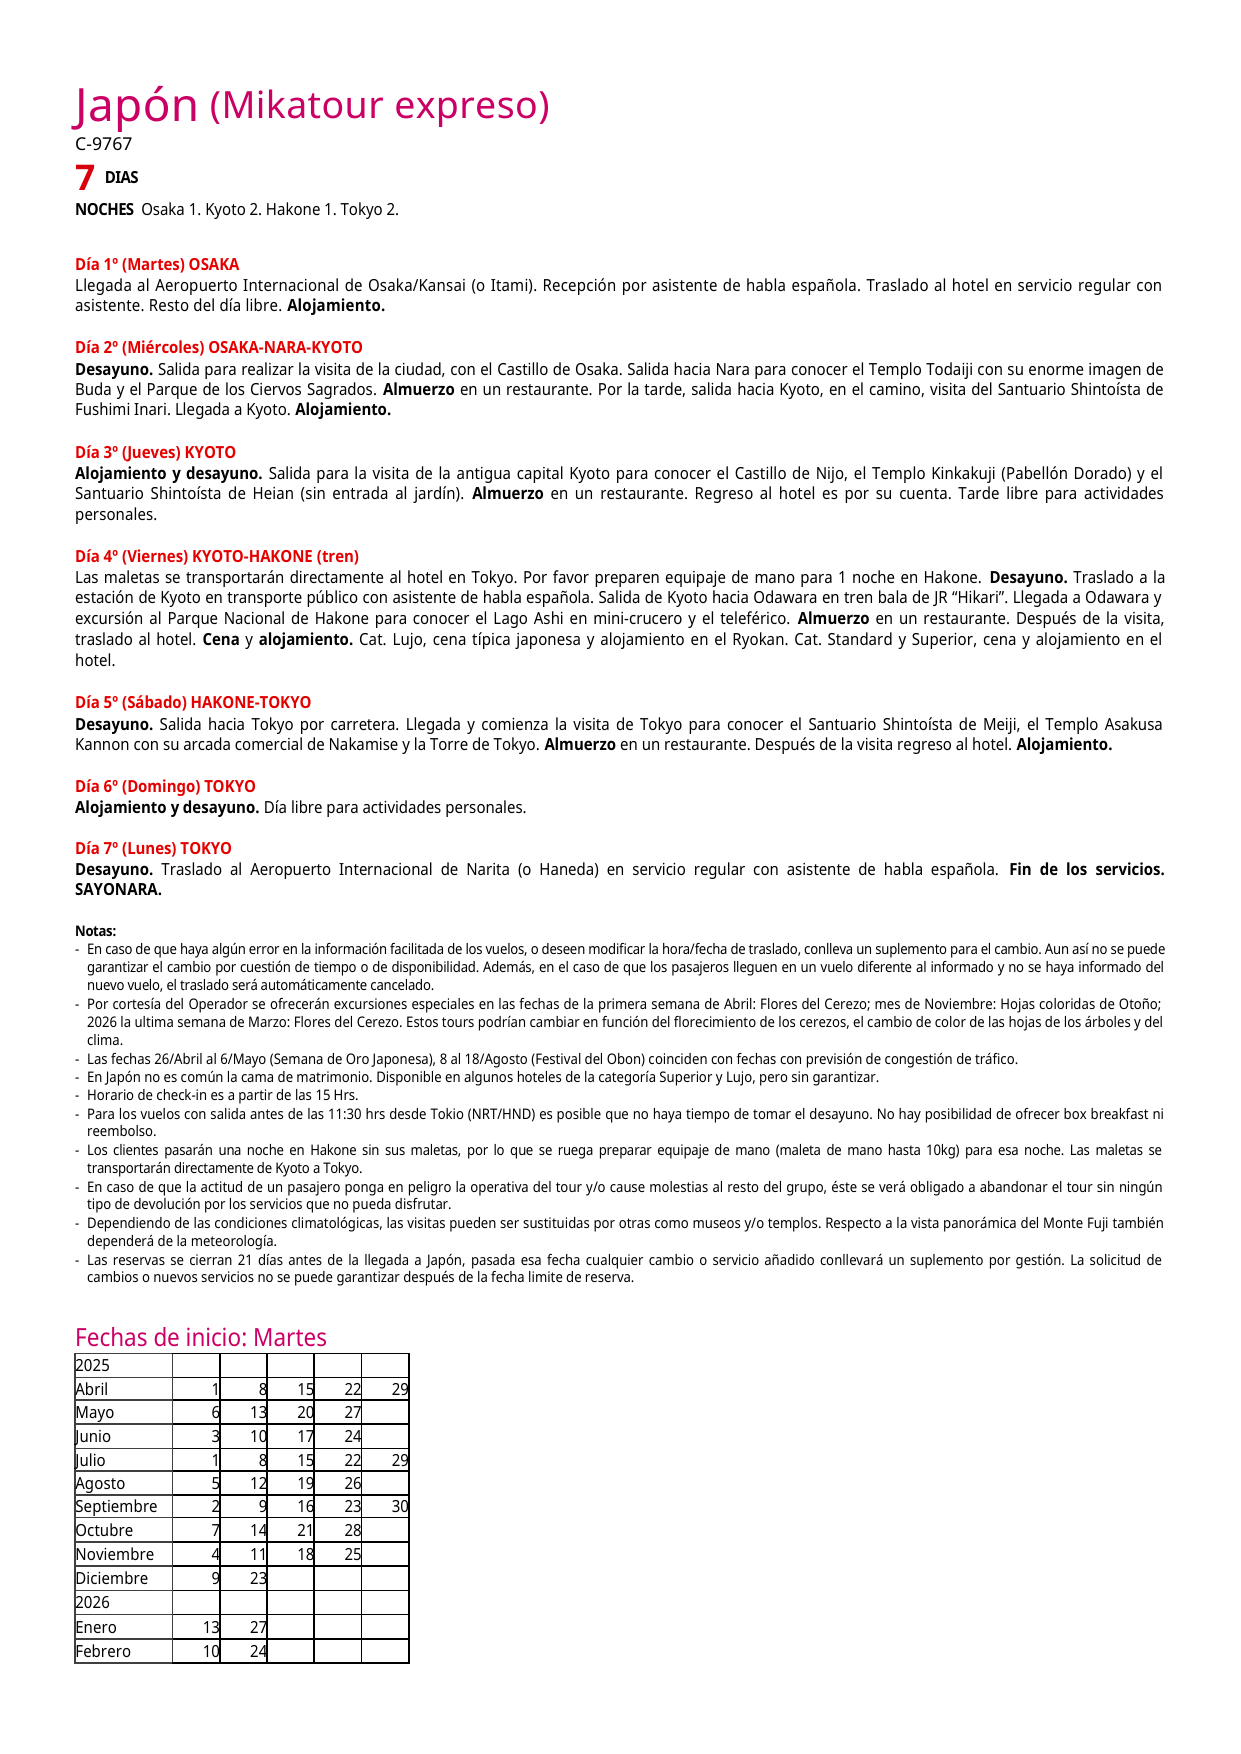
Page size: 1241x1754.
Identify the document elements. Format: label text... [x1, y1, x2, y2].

table_cell 1 [173, 1378, 219, 1399]
table_cell 15 [268, 1378, 313, 1399]
table_cell [362, 1567, 408, 1589]
table_cell Agosto [76, 1472, 172, 1494]
table_header [221, 1354, 266, 1377]
text Día 7º (Lunes) TOKYO [75, 838, 1165, 859]
table_cell [315, 1567, 361, 1589]
table_cell [221, 1591, 266, 1614]
table_cell 27 [221, 1615, 266, 1638]
table_cell 5 [173, 1472, 219, 1494]
table_cell 16 [268, 1496, 313, 1517]
text 7 DIAS [75, 154, 1165, 199]
text Alojamiento y desayuno. Salida para la visita de la antigua capital Kyoto para conocer el Castillo de Nijo, el Templo Kinkakuji (Pabellón Dorado) y el Santuario Shintoísta de Heian (sin entrada al jardín). Almuerzo en un restaurante. Regreso al hotel es por su cuenta. Tarde libre para actividades personales. [75, 462, 1165, 525]
table_cell 8 [221, 1378, 266, 1399]
table_cell 14 [221, 1518, 266, 1541]
table_cell [362, 1472, 408, 1494]
text Desayuno. Salida hacia Tokyo por carretera. Llegada y comienza la visita de Tokyo para conocer el Santuario Shintoísta de Meiji, el Templo Asakusa Kannon con su arcada comercial de Nakamise y la Torre de Tokyo. Almuerzo en un restaurante. Después de la visita regreso al hotel. Alojamiento. [75, 713, 1165, 755]
text Desayuno. Salida para realizar la visita de la ciudad, con el Castillo de Osaka. Salida hacia Nara para conocer el Templo Todaiji con su enorme imagen de Buda y el Parque de los Ciervos Sagrados. Almuerzo en un restaurante. Por la tarde, salida hacia Kyoto, en el camino, visita del Santuario Shintoísta de Fushimi Inari. Llegada a Kyoto. Alojamiento. [75, 358, 1165, 421]
table_cell 2026 [76, 1591, 172, 1614]
text - En caso de que la actitud de un pasajero ponga en peligro la operativa del tour y/o cause molestias al resto del grupo, éste se verá obligado a abandonar el tour sin ningún tipo de devolución por los servicios que no pueda disfrutar. [75, 1177, 1165, 1214]
text - Las fechas 26/Abril al 6/Mayo (Semana de Oro Japonesa), 8 al 18/Agosto (Festival del Obon) coinciden con fechas con previsión de congestión de tráfico. [75, 1049, 1165, 1068]
table_cell [315, 1591, 361, 1614]
table_cell 18 [268, 1543, 313, 1565]
table_cell 1 [173, 1449, 219, 1470]
text Notas: [75, 922, 1165, 940]
table_cell 6 [173, 1401, 219, 1423]
table_cell 22 [315, 1378, 361, 1399]
table_cell 19 [268, 1472, 313, 1494]
text - Para los vuelos con salida antes de las 11:30 hrs desde Tokio (NRT/HND) es posible que no haya tiempo de tomar el desayuno. No hay posibilidad de ofrecer box breakfast ni reembolso. [75, 1104, 1165, 1141]
table_cell 29 [362, 1449, 408, 1470]
table_cell Diciembre [76, 1567, 172, 1589]
table_cell [362, 1615, 408, 1638]
table_cell 23 [315, 1496, 361, 1517]
table_cell [362, 1401, 408, 1423]
table_header [173, 1354, 219, 1377]
table_cell Mayo [76, 1401, 172, 1423]
table_cell 29 [362, 1378, 408, 1399]
table_cell 25 [315, 1543, 361, 1565]
table_header [268, 1354, 313, 1377]
text Día 3º (Jueves) KYOTO [75, 442, 1165, 462]
table_cell 22 [315, 1449, 361, 1470]
table_cell 23 [221, 1567, 266, 1589]
text Fechas de inicio: Martes [75, 1321, 1165, 1352]
text Día 1º (Martes) OSAKA [75, 254, 1165, 274]
table_cell 26 [315, 1472, 361, 1494]
table_cell [362, 1518, 408, 1541]
table_cell 21 [268, 1518, 313, 1541]
table_cell [362, 1640, 408, 1662]
table_cell 10 [221, 1425, 266, 1448]
table_cell Febrero [76, 1640, 172, 1662]
text - Dependiendo de las condiciones climatológicas, las visitas pueden ser sustituidas por otras como museos y/o templos. Respecto a la vista panorámica del Monte Fuji también dependerá de la meteorología. [75, 1214, 1165, 1251]
table_cell 13 [221, 1401, 266, 1423]
table_cell 8 [221, 1449, 266, 1470]
table_cell 2 [173, 1496, 219, 1517]
table_cell Octubre [76, 1518, 172, 1541]
table_cell [268, 1615, 313, 1638]
text - En Japón no es común la cama de matrimonio. Disponible en algunos hoteles de la categoría Superior y Lujo, pero sin garantizar. [75, 1068, 1165, 1086]
table_cell Noviembre [76, 1543, 172, 1565]
table_cell [268, 1567, 313, 1589]
table_cell 7 [173, 1518, 219, 1541]
text Japón (Mikatour expreso) [75, 75, 1165, 132]
table_cell 27 [315, 1401, 361, 1423]
text - Los clientes pasarán una noche en Hakone sin sus maletas, por lo que se ruega preparar equipaje de mano (maleta de mano hasta 10kg) para esa noche. Las maletas se transportarán directamente de Kyoto a Tokyo. [75, 1141, 1165, 1177]
table_cell [362, 1425, 408, 1448]
table_cell 17 [268, 1425, 313, 1448]
table_cell [268, 1640, 313, 1662]
text - Las reservas se cierran 21 días antes de la llegada a Japón, pasada esa fecha cualquier cambio o servicio añadido conllevará un suplemento por gestión. La solicitud de cambios o nuevos servicios no se puede garantizar después de la fecha limite de reserva. [75, 1251, 1165, 1287]
table_cell [268, 1591, 313, 1614]
text - Horario de check-in es a partir de las 15 Hrs. [75, 1086, 1165, 1104]
table_header 2025 [76, 1354, 172, 1377]
table_cell [362, 1591, 408, 1614]
text Alojamiento y desayuno. Día libre para actividades personales. [75, 796, 1165, 817]
table_cell 15 [268, 1449, 313, 1470]
table_header [362, 1354, 408, 1377]
table_cell Junio [76, 1425, 172, 1448]
text NOCHES Osaka 1. Kyoto 2. Hakone 1. Tokyo 2. [75, 199, 1165, 220]
table_cell [315, 1640, 361, 1662]
table_cell Septiembre [76, 1496, 172, 1517]
table_cell 24 [315, 1425, 361, 1448]
table_header [315, 1354, 361, 1377]
table_cell Enero [76, 1615, 172, 1638]
table_cell 11 [221, 1543, 266, 1565]
text C-9767 [75, 132, 1165, 154]
text Día 2º (Miércoles) OSAKA-NARA-KYOTO [75, 337, 1165, 358]
table_cell Julio [76, 1449, 172, 1470]
text Día 6º (Domingo) TOKYO [75, 776, 1165, 796]
text - Por cortesía del Operador se ofrecerán excursiones especiales en las fechas de la primera semana de Abril: Flores del Cerezo; mes de Noviembre: Hojas coloridas de Otoño; 2026 la ultima semana de Marzo: Flores del Cerezo. Estos tours podrían cambiar en función del florecimiento de los cerezos, el cambio de color de las hojas de los árboles y del clima. [75, 995, 1165, 1049]
table_cell [362, 1543, 408, 1565]
table_cell 28 [315, 1518, 361, 1541]
table_cell [315, 1615, 361, 1638]
table_cell Abril [76, 1378, 172, 1399]
table_cell 24 [221, 1640, 266, 1662]
table_cell 9 [173, 1567, 219, 1589]
table_cell 3 [173, 1425, 219, 1448]
text Llegada al Aeropuerto Internacional de Osaka/Kansai (o Itami). Recepción por asistente de habla española. Traslado al hotel en servicio regular con asistente. Resto del día libre. Alojamiento. [75, 274, 1165, 316]
table_cell 13 [173, 1615, 219, 1638]
table_cell 30 [362, 1496, 408, 1517]
text Las maletas se transportarán directamente al hotel en Tokyo. Por favor preparen equipaje de mano para 1 noche en Hakone. Desayuno. Traslado a la estación de Kyoto en transporte público con asistente de habla española. Salida de Kyoto hacia Odawara en tren bala de JR “Hikari”. Llegada a Odawara y excursión al Parque Nacional de Hakone para conocer el Lago Ashi en mini-crucero y el teleférico. Almuerzo en un restaurante. Después de la visita, traslado al hotel. Cena y alojamiento. Cat. Lujo, cena típica japonesa y alojamiento en el Ryokan. Cat. Standard y Superior, cena y alojamiento en el hotel. [75, 567, 1165, 671]
text - En caso de que haya algún error en la información facilitada de los vuelos, o deseen modificar la hora/fecha de traslado, conlleva un suplemento para el cambio. Aun así no se puede garantizar el cambio por cuestión de tiempo o de disponibilidad. Además, en el caso de que los pasajeros lleguen en un vuelo diferente al informado y no se haya informado del nuevo vuelo, el traslado será automáticamente cancelado. [75, 940, 1165, 995]
table_cell [173, 1591, 219, 1614]
table_cell 10 [173, 1640, 219, 1662]
text Día 5º (Sábado) HAKONE-TOKYO [75, 692, 1165, 713]
text Desayuno. Traslado al Aeropuerto Internacional de Narita (o Haneda) en servicio regular con asistente de habla española. Fin de los servicios. SAYONARA. [75, 859, 1165, 901]
table_cell 20 [268, 1401, 313, 1423]
table_cell 9 [221, 1496, 266, 1517]
table_cell 12 [221, 1472, 266, 1494]
table_cell 4 [173, 1543, 219, 1565]
text Día 4º (Viernes) KYOTO-HAKONE (tren) [75, 546, 1165, 567]
